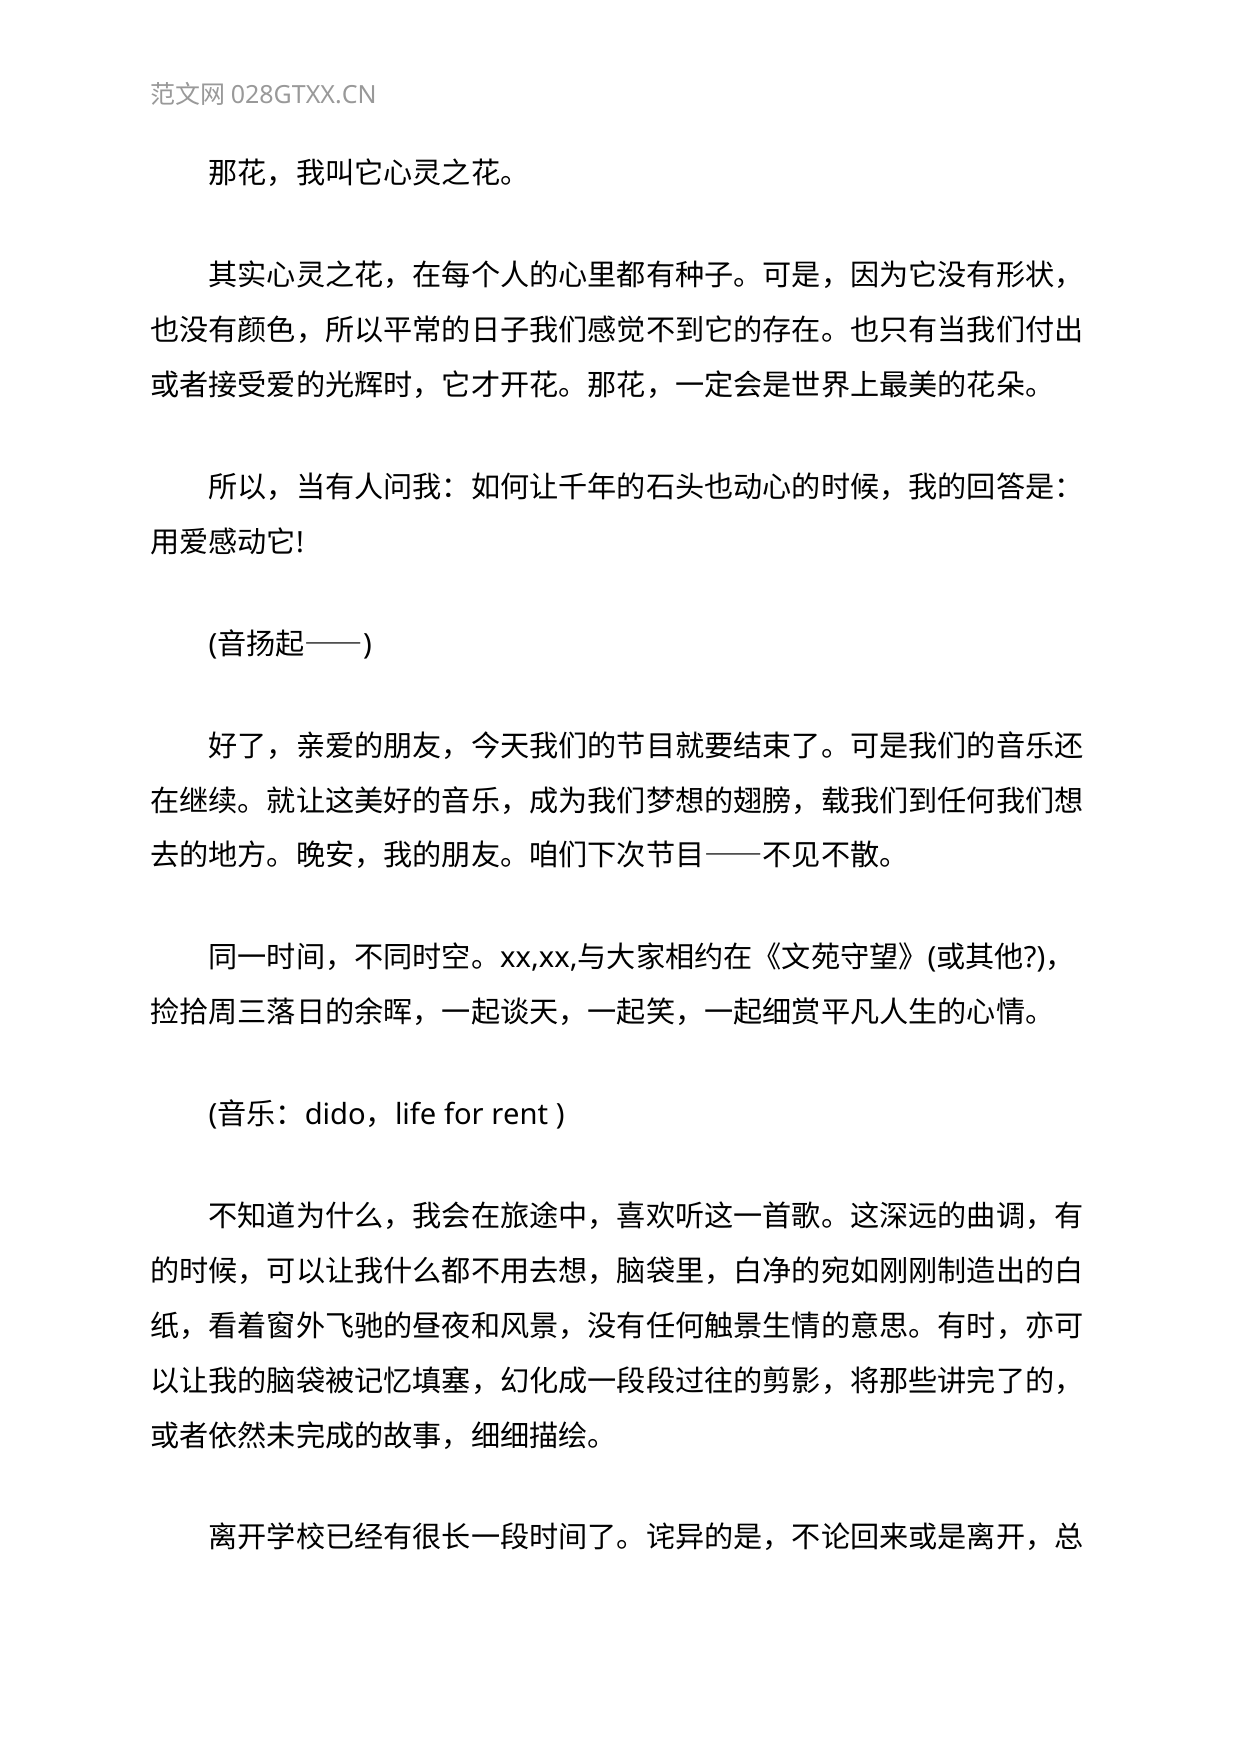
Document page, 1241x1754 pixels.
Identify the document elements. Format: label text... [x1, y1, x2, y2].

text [150, 1514, 1090, 1556]
text 不知道为什么，我会在旅途中，喜欢听这一首歌。这深远的曲调，有的时候，可以让我什么都不用去想，脑袋里，白净的宛如刚刚制造出的白纸，看着窗外飞驰的昼夜和风景，没有任何触景生情的意思。有时，亦可以让我的脑袋被记忆填塞，幻化成一段段过往的剪影，将那些讲完了的，或者依然未完成的故事，细细描绘。 [150, 1192, 1090, 1454]
text 其实心灵之花，在每个人的心里都有种子。可是，因为它没有形状，也没有颜色，所以平常的日子我们感觉不到它的存在。也只有当我们付出或者接受爱的光辉时，它才开花。那花，一定会是世界上最美的花朵。 [150, 252, 1090, 404]
text (音乐：dido，life for rent ) [150, 1091, 1090, 1133]
text (音扬起——) [150, 620, 1090, 663]
text 同一时间，不同时空。xx,xx,与大家相约在《文苑守望》(或其他?)，捡拾周三落日的余晖，一起谈天，一起笑，一起细赏平凡人生的心情。 [150, 934, 1090, 1031]
text 那花，我叫它心灵之花。 [150, 150, 1090, 192]
text 所以，当有人问我：如何让千年的石头也动心的时候，我的回答是：用爱感动它! [150, 463, 1090, 561]
text 好了，亲爱的朋友，今天我们的节目就要结束了。可是我们的音乐还在继续。就让这美好的音乐，成为我们梦想的翅膀，载我们到任何我们想去的地方。晚安，我的朋友。咱们下次节目——不见不散。 [150, 722, 1090, 874]
